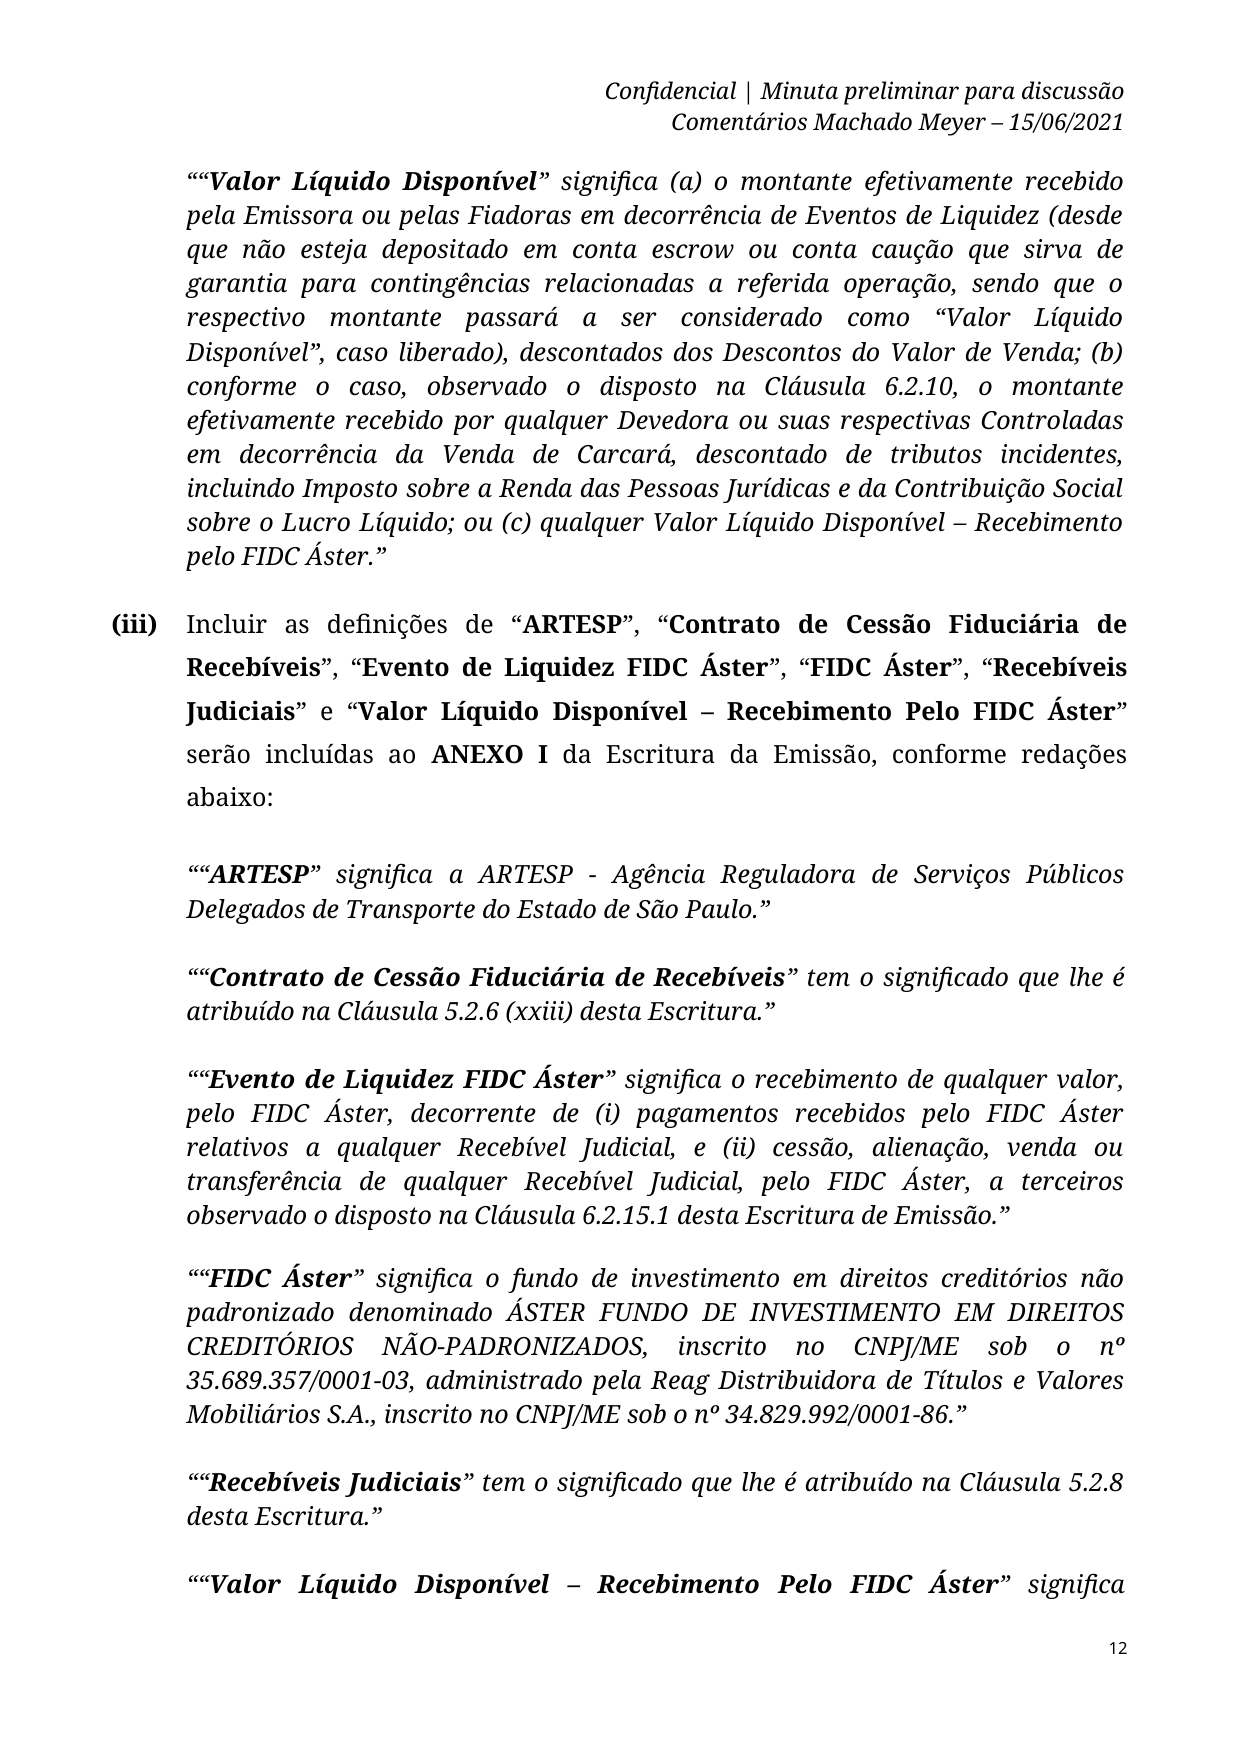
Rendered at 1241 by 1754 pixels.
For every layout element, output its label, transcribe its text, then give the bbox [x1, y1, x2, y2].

list ““Valor Líquido Disponível” significa (a) o montante efetivamente recebido pela Emissora ou pelas Fiadoras em decorrência de Eventos de Liquidez (desde que não esteja depositado em conta escrow ou conta caução que sirva de garantia para contingências relacionadas a referida operação, sendo que o respectivo montante passará a ser considerado como “Valor Líquido Disponível”, caso liberado), descontados dos Descontos do Valor de Venda; (b) conforme o caso, observado o disposto na Cláusula 6.2.10, o montante efetivamente recebido por qualquer Devedora ou suas respectivas Controladas em decorrência da Venda de Carcará, descontado de tributos incidentes, incluindo Imposto sobre a Renda das Pessoas Jurídicas e da Contribuição Social sobre o Lucro Líquido; ou (c) qualquer Valor Líquido Disponível – Recebimento pelo FIDC Áster.” [185, 164, 1127, 573]
list Incluir as definições de “ARTESP”, “Contrato de Cessão Fiduciária de Recebíveis”, “Evento de Liquidez FIDC Áster”, “FIDC Áster”, “Recebíveis Judiciais” e “Valor Líquido Disponível – Recebimento Pelo FIDC Áster” serão incluídas ao ANEXO I da Escritura da Emissão, conforme redações abaixo: [111, 607, 1128, 814]
text ““Evento de Liquidez FIDC Áster” significa o recebimento de qualquer valor, pelo FIDC Áster, decorrente de (i) pagamentos recebidos pelo FIDC Áster relativos a qualquer Recebível Judicial, e (ii) cessão, alienação, venda ou transferência de qualquer Recebível Judicial, pelo FIDC Áster, a terceiros observado o disposto na Cláusula 6.2.15.1 desta Escritura de Emissão.” [186, 1062, 1128, 1232]
text ““Recebíveis Judiciais” tem o significado que lhe é atribuído na Cláusula 5.2.8 desta Escritura.” [186, 1465, 1128, 1533]
text ““FIDC Áster” significa o fundo de investimento em direitos creditórios não padronizado denominado ÁSTER FUNDO DE INVESTIMENTO EM DIREITOS CREDITÓRIOS NÃO-PADRONIZADOS, inscrito no CNPJ/ME sob o nº 35.689.357/0001-03, administrado pela Reag Distribuidora de Títulos e Valores Mobiliários S.A., inscrito no CNPJ/ME sob o nº 34.829.992/0001-86.” [186, 1261, 1128, 1431]
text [186, 1567, 1128, 1601]
text ““ARTESP” significa a ARTESP - Agência Reguladora de Serviços Públicos Delegados de Transporte do Estado de São Paulo.” [186, 857, 1128, 925]
text ““Contrato de Cessão Fiduciária de Recebíveis” tem o significado que lhe é atribuído na Cláusula 5.2.6 (xxiii) desta Escritura.” [186, 959, 1128, 1027]
